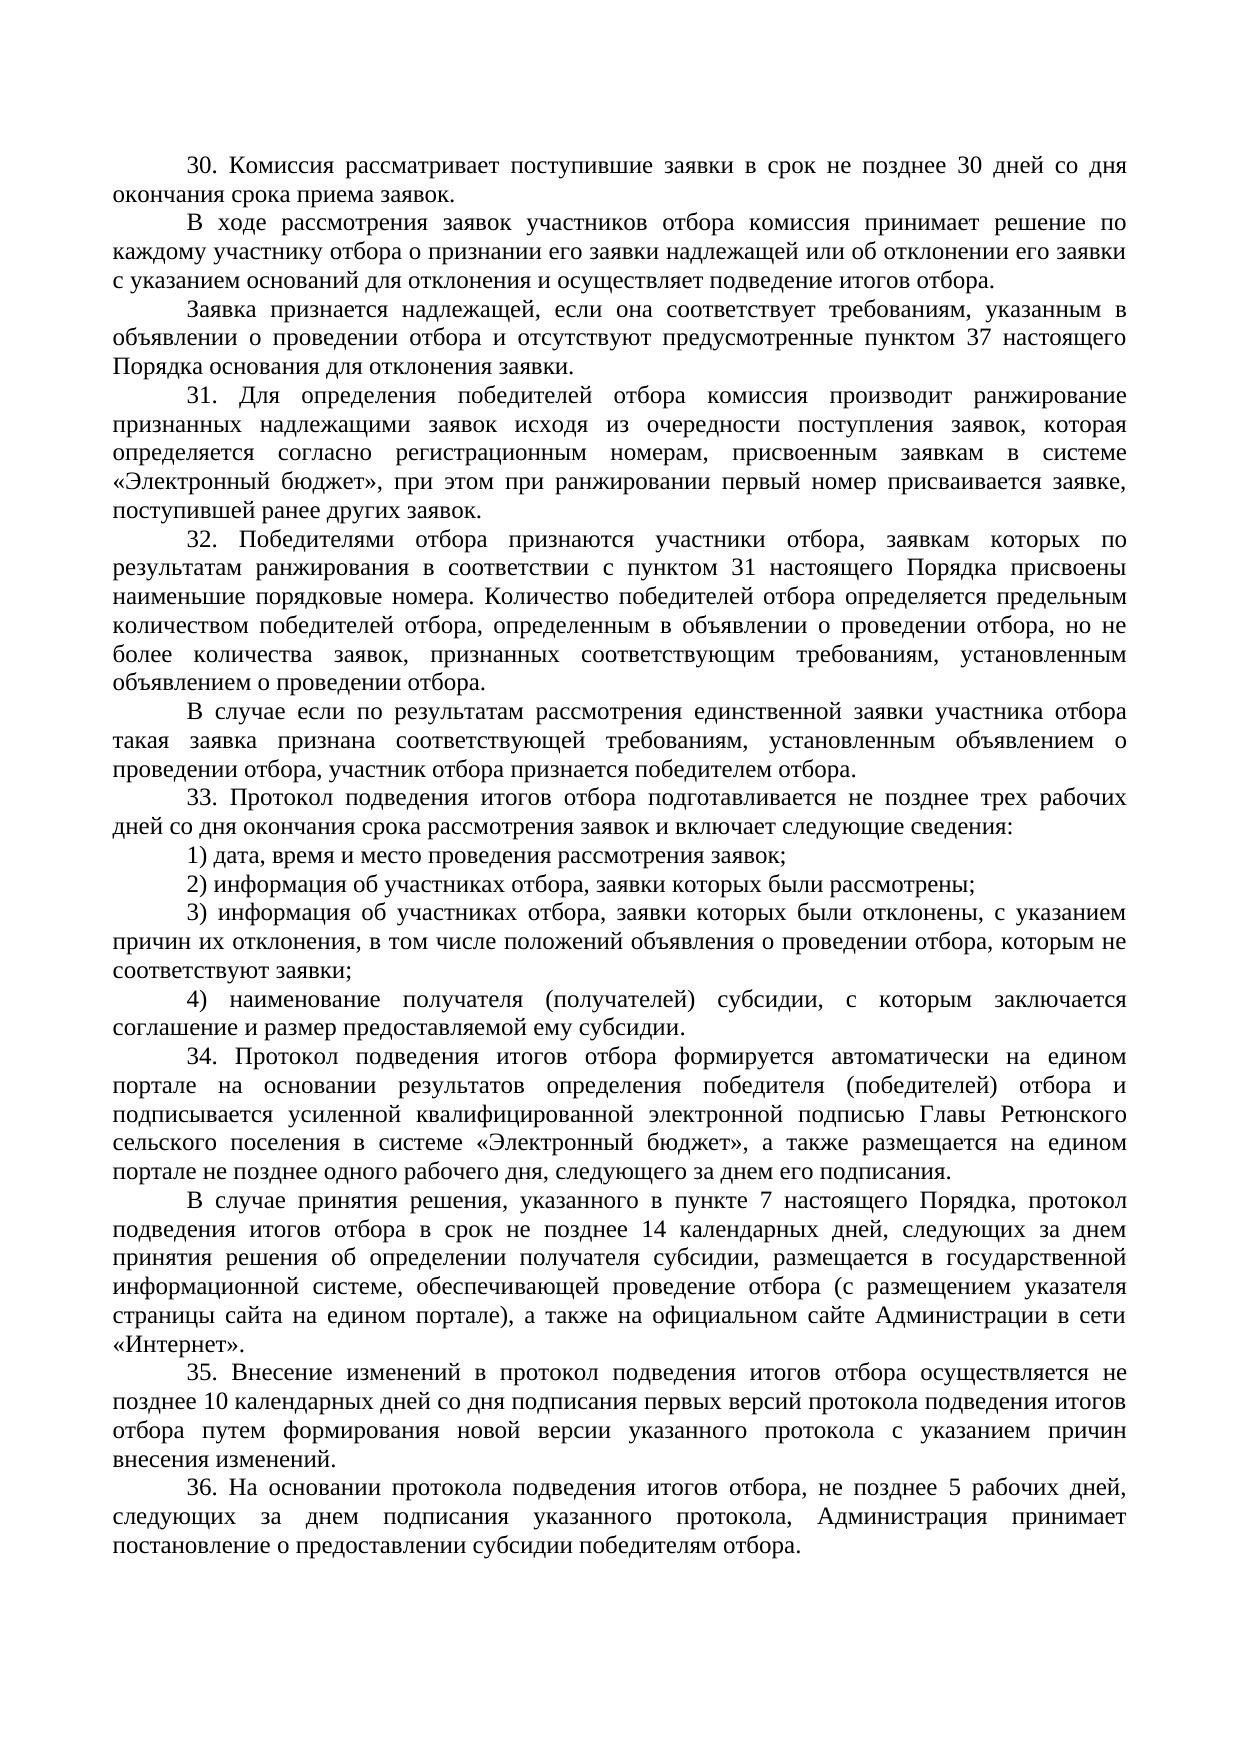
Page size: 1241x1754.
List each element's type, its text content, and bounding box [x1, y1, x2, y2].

text 36. На основании протокола подведения итогов отбора, не позднее 5 рабочих дней, следующих за днем подписания указанного протокола, Администрация принимает постановление о предоставлении субсидии победителям отбора. [112, 1472, 1128, 1559]
text 35. Внесение изменений в протокол подведения итогов отбора осуществляется не позднее 10 календарных дней со дня подписания первых версий протокола подведения итогов отбора путем формирования новой версии указанного протокола с указанием причин внесения изменений. [112, 1357, 1128, 1472]
text 2) информация об участниках отбора, заявки которых были рассмотрены; [112, 869, 1128, 897]
text 34. Протокол подведения итогов отбора формируется автоматически на едином портале на основании результатов определения победителя (победителей) отбора и подписывается усиленной квалифицированной электронной подписью Главы Ретюнского сельского поселения в системе «Электронный бюджет», а также размещается на едином портале не позднее одного рабочего дня, следующего за днем его подписания. [112, 1041, 1128, 1185]
text В случае принятия решения, указанного в пункте 7 настоящего Порядка, протокол подведения итогов отбора в срок не позднее 14 календарных дней, следующих за днем принятия решения об определении получателя субсидии, размещается в государственной информационной системе, обеспечивающей проведение отбора (с размещением указателя страницы сайта на едином портале), а также на официальном сайте Администрации в сети «Интернет». [112, 1185, 1128, 1357]
text 32. Победителями отбора признаются участники отбора, заявкам которых по результатам ранжирования в соответствии с пунктом 31 настоящего Порядка присвоены наименьшие порядковые номера. Количество победителей отбора определяется предельным количеством победителей отбора, определенным в объявлении о проведении отбора, но не более количества заявок, признанных соответствующим требованиям, установленным объявлением о проведении отбора. [112, 524, 1128, 696]
text 3) информация об участниках отбора, заявки которых были отклонены, с указанием причин их отклонения, в том числе положений объявления о проведении отбора, которым не соответствуют заявки; [112, 897, 1128, 984]
text 33. Протокол подведения итогов отбора подготавливается не позднее трех рабочих дней со дня окончания срока рассмотрения заявок и включает следующие сведения: [112, 782, 1128, 840]
text 31. Для определения победителей отбора комиссия производит ранжирование признанных надлежащими заявок исходя из очередности поступления заявок, которая определяется согласно регистрационным номерам, присвоенным заявкам в системе «Электронный бюджет», при этом при ранжировании первый номер присваивается заявке, поступившей ранее других заявок. [112, 380, 1128, 524]
text 4) наименование получателя (получателей) субсидии, с которым заключается соглашение и размер предоставляемой ему субсидии. [112, 984, 1128, 1041]
text 1) дата, время и место проведения рассмотрения заявок; [112, 840, 1128, 869]
text Заявка признается надлежащей, если она соответствует требованиям, указанным в объявлении о проведении отбора и отсутствуют предусмотренные пунктом 37 настоящего Порядка основания для отклонения заявки. [112, 294, 1128, 380]
text 30. Комиссия рассматривает поступившие заявки в срок не позднее 30 дней со дня окончания срока приема заявок. [112, 150, 1128, 207]
text В ходе рассмотрения заявок участников отбора комиссия принимает решение по каждому участнику отбора о признании его заявки надлежащей или об отклонении его заявки с указанием оснований для отклонения и осуществляет подведение итогов отбора. [112, 207, 1128, 294]
text В случае если по результатам рассмотрения единственной заявки участника отбора такая заявка признана соответствующей требованиям, установленным объявлением о проведении отбора, участник отбора признается победителем отбора. [112, 696, 1128, 782]
